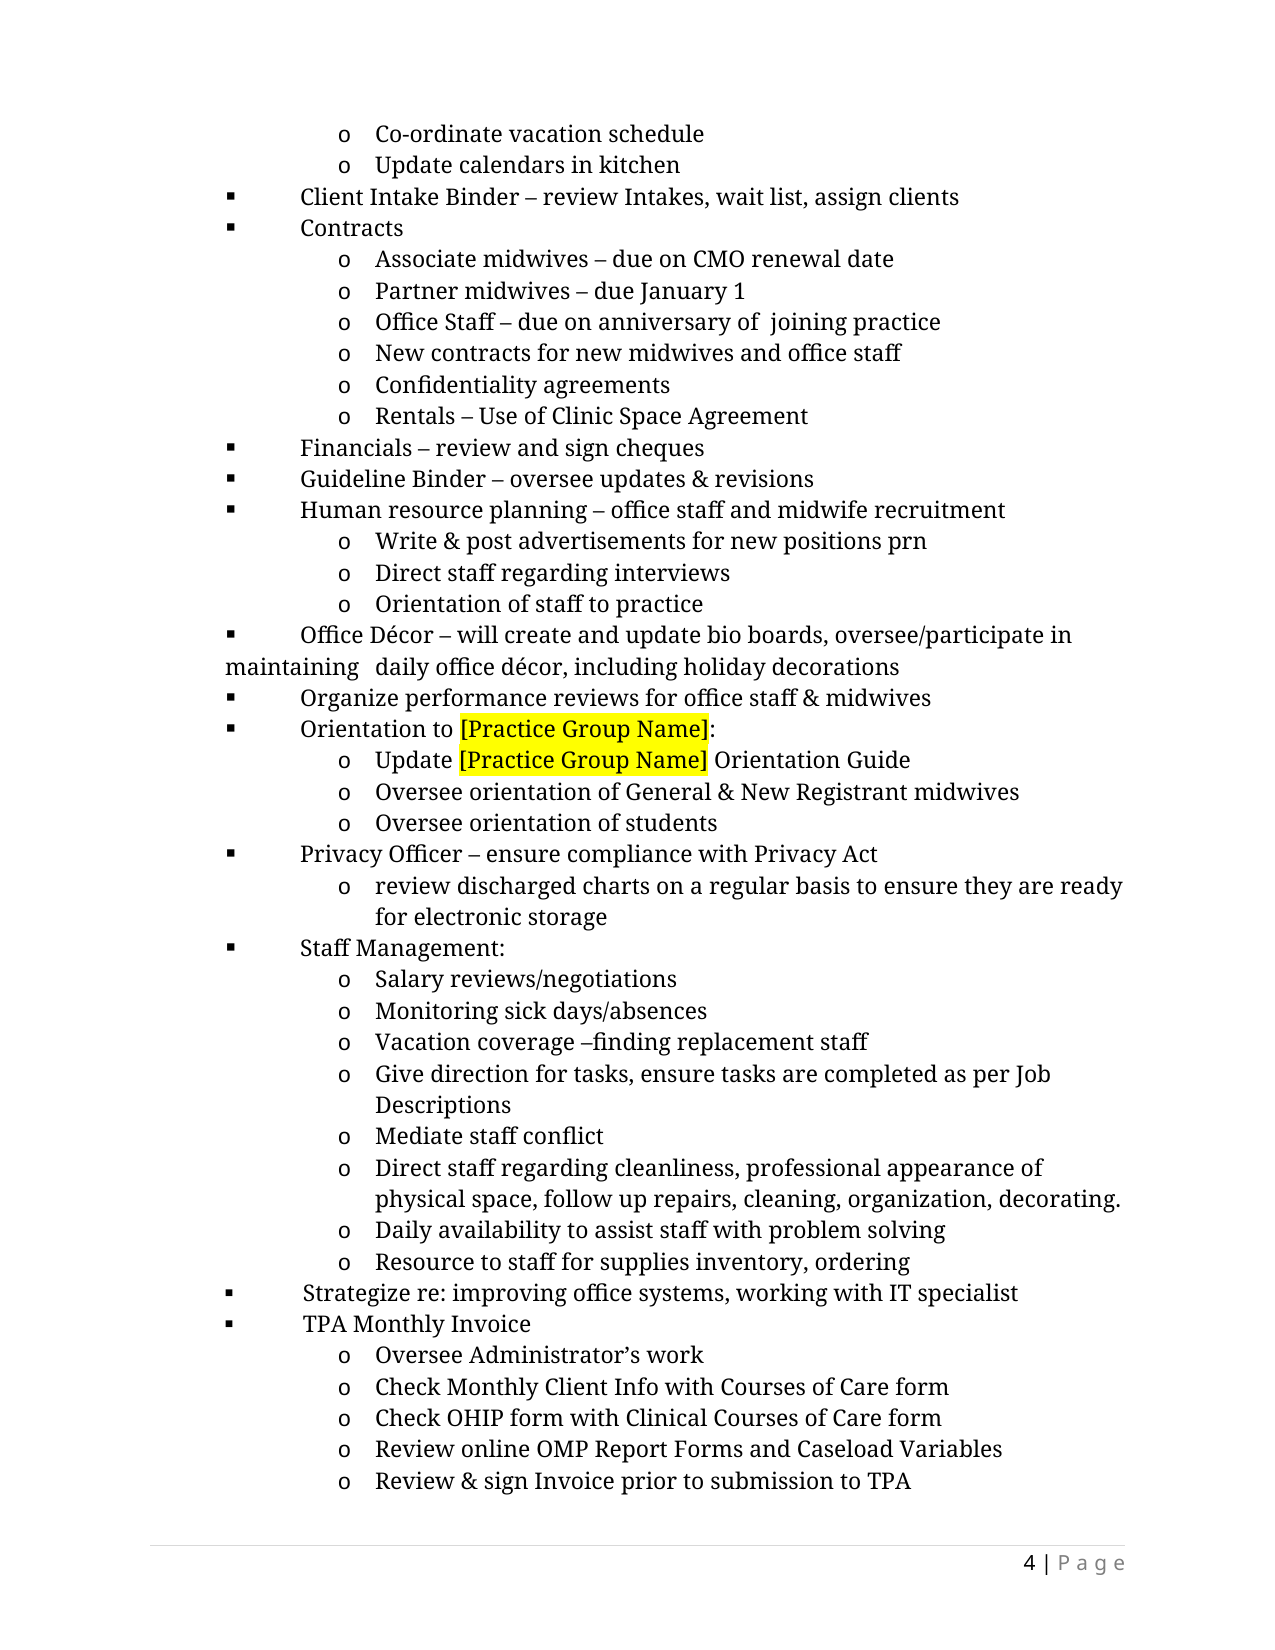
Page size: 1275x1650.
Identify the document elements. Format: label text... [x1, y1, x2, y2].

list Orientation to [Practice Group Name]: [709, 713, 1125, 744]
list Associate midwives – due on CMO renewal date [337, 243, 1125, 275]
list Direct staff regarding cleanliness, professional appearance of physical space, follow up repairs, cleaning, organization, decorating. [337, 1151, 1125, 1214]
list Daily availability to assist staff with problem solving [337, 1214, 1125, 1245]
list Check Monthly Client Info with Courses of Care form [337, 1371, 1125, 1402]
list New contracts for new midwives and office staff [337, 337, 1125, 369]
list Partner midwives – due January 1 [337, 275, 1125, 306]
list Confidentiality agreements [337, 369, 1125, 400]
list Human resource planning – office staff and midwife recruitment [225, 494, 1125, 525]
list Review & sign Invoice prior to submission to TPA [337, 1465, 1125, 1496]
list Orientation of staff to practice [337, 588, 1125, 619]
list Privacy Officer – ensure compliance with Privacy Act [225, 838, 1125, 869]
list Oversee orientation of General & New Registrant midwives [337, 776, 1125, 807]
list Rentals – Use of Clinic Space Agreement [337, 400, 1125, 431]
list Write & post advertisements for new positions prn [337, 525, 1125, 557]
list Strategize re: improving office systems, working with IT specialist [223, 1277, 1125, 1308]
list Contracts [225, 212, 1125, 243]
list Co-ordinate vacation schedule [337, 118, 1125, 149]
list Update [Practice Group Name] Orientation Guide [337, 744, 459, 776]
list Office Staff – due on anniversary of joining practice [337, 306, 1125, 337]
list Check OHIP form with Clinical Courses of Care form [337, 1402, 1125, 1433]
list Oversee orientation of students [337, 807, 1125, 838]
list Orientation to [Practice Group Name]: [225, 713, 460, 744]
list Client Intake Binder – review Intakes, wait list, assign clients [225, 181, 1125, 212]
list Oversee Administrator’s work [337, 1339, 1125, 1371]
list review discharged charts on a regular basis to ensure they are ready for electronic storage [337, 869, 1125, 932]
list Direct staff regarding interviews [337, 557, 1125, 588]
list Guideline Binder – oversee updates & revisions [225, 463, 1125, 494]
list TPA Monthly Invoice [223, 1308, 1125, 1339]
list Mediate staff conflict [337, 1120, 1125, 1151]
list Salary reviews/negotiations [337, 963, 1125, 995]
list Financials – review and sign cheques [225, 431, 1125, 463]
list Give direction for tasks, ensure tasks are completed as per Job Descriptions [337, 1057, 1125, 1120]
list Resource to staff for supplies inventory, ordering [337, 1245, 1125, 1277]
list Monitoring sick days/absences [337, 995, 1125, 1026]
list Organize performance reviews for office staff & midwives [225, 682, 1125, 713]
list Update calendars in kitchen [337, 149, 1125, 181]
list Vacation coverage –finding replacement staff [337, 1026, 1125, 1057]
list Office Décor – will create and update bio boards, oversee/participate in maintaining daily office décor, including holiday decorations [225, 619, 1125, 682]
list Review online OMP Report Forms and Caseload Variables [337, 1433, 1125, 1465]
list Update [Practice Group Name] Orientation Guide [708, 744, 1125, 776]
list Staff Management: [225, 932, 1125, 963]
